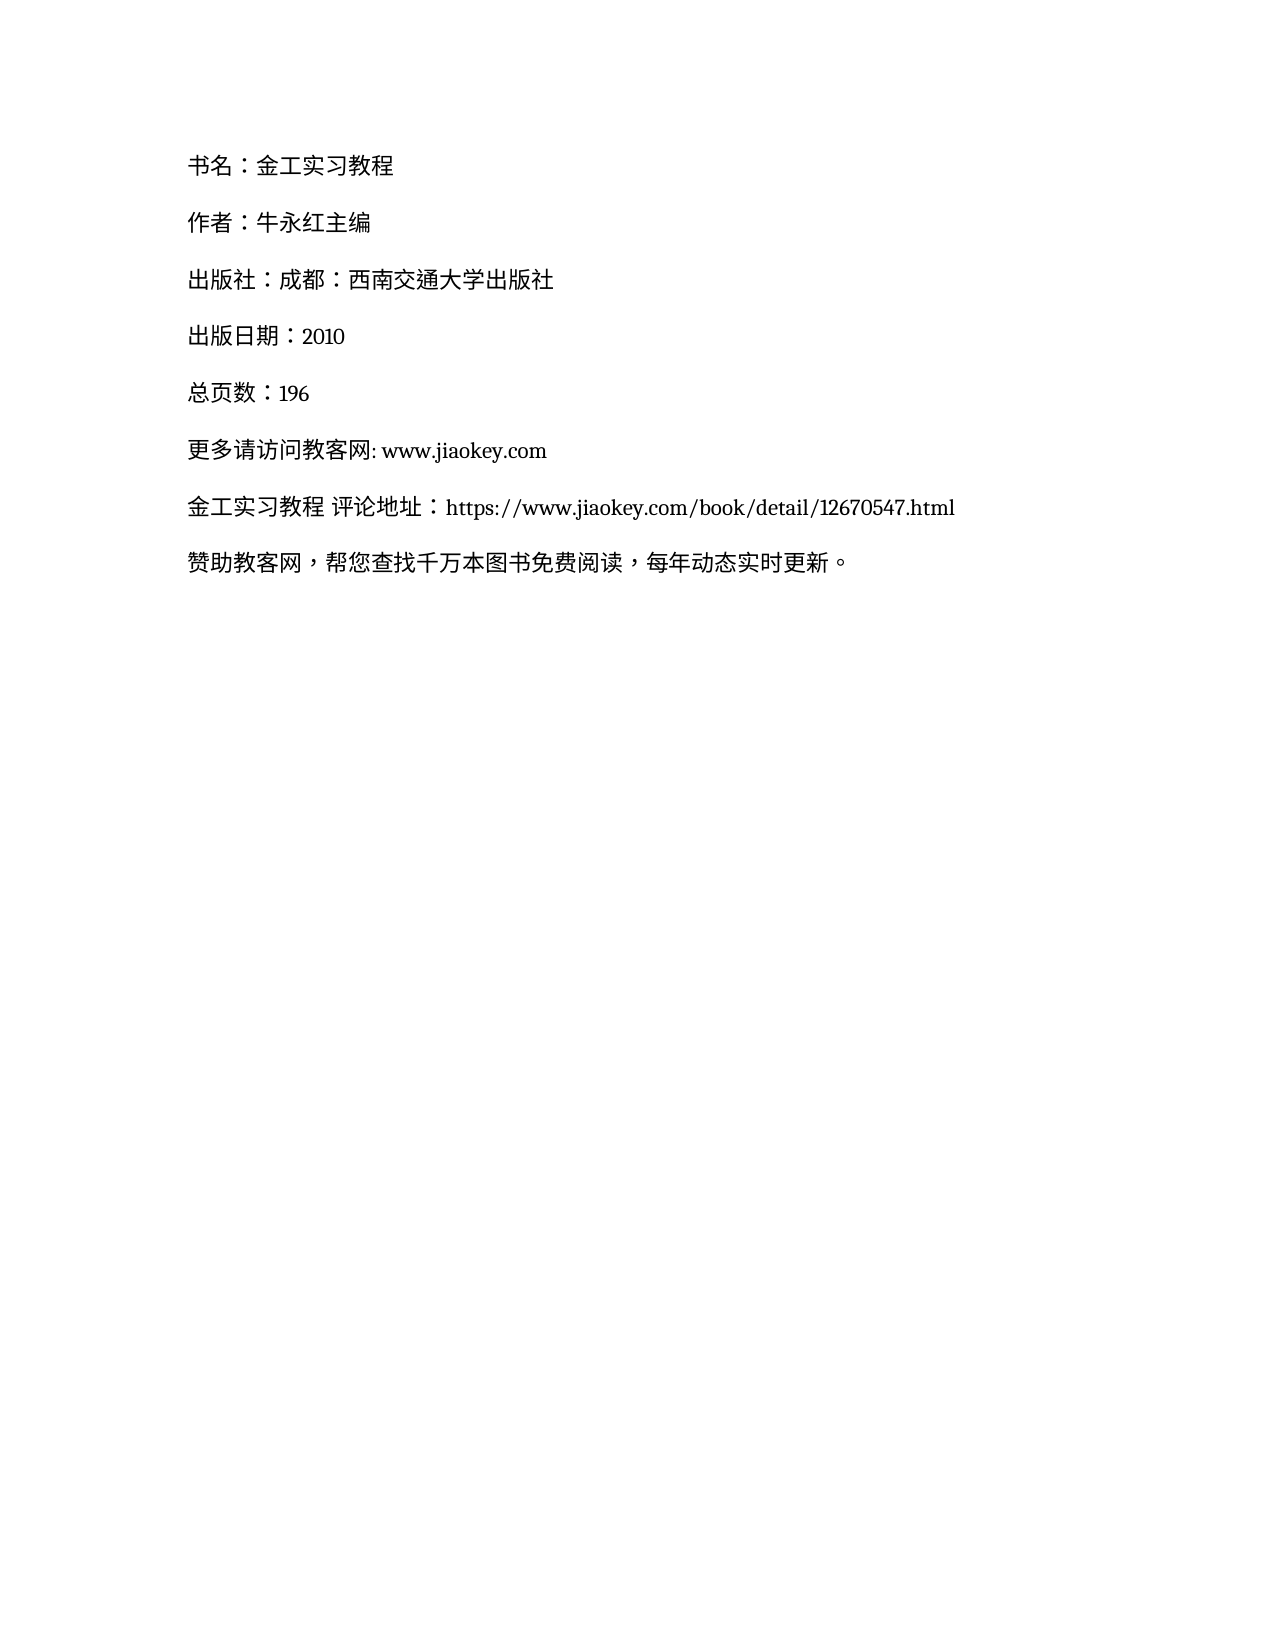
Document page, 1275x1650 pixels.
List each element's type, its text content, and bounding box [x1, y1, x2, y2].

text 作者：牛永红主编 [187, 207, 1087, 238]
text 出版社：成都：西南交通大学出版社 [187, 263, 1087, 295]
text 书名：金工实习教程 [187, 150, 1087, 181]
text 出版日期：2010 [187, 320, 1087, 352]
text 更多请访问教客网: www.jiaokey.com [187, 434, 1087, 465]
text 金工实习教程 评论地址：https://www.jiaokey.com/book/detail/12670547.html [187, 491, 1087, 522]
text 总页数：196 [187, 377, 1087, 408]
text 赞助教客网，帮您查找千万本图书免费阅读，每年动态实时更新。 [187, 547, 1087, 579]
